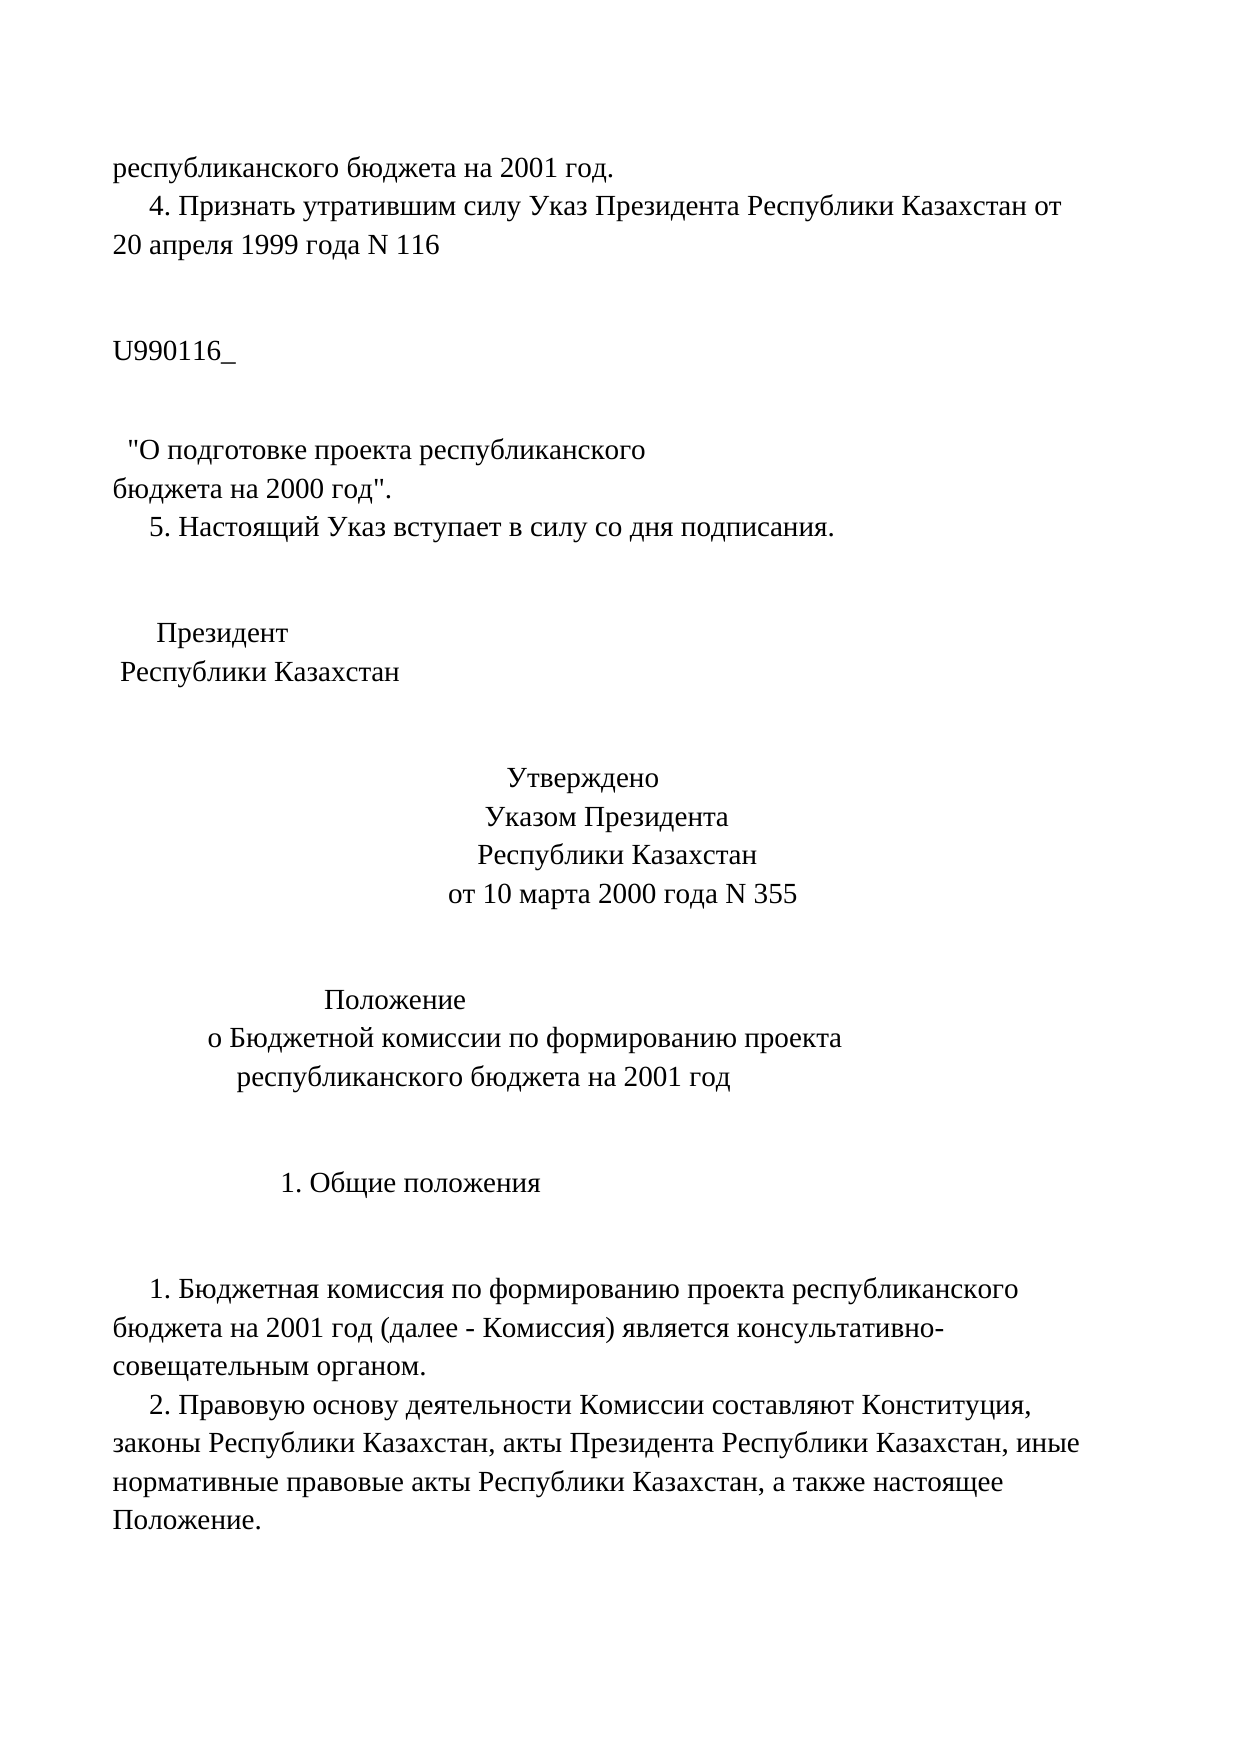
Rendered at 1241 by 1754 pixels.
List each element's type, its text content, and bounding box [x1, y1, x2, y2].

text законы Республики Казахстан, акты Президента Республики Казахстан, иные [112, 1425, 1128, 1459]
text 5. Настоящий Указ вступает в силу со дня подписания. [112, 509, 1128, 543]
text 20 апреля 1999 года N 116 [112, 227, 1128, 261]
text Утверждено [112, 760, 1128, 794]
text бюджета на 2000 год". [112, 471, 1128, 504]
text нормативные правовые акты Республики Казахстан, а также настоящее [112, 1464, 1128, 1497]
text республиканского бюджета на 2001 год [112, 1059, 1128, 1092]
text 1. Общие положения [112, 1165, 1128, 1199]
text республиканского бюджета на 2001 год. [112, 150, 1128, 183]
text "О подготовке проекта республиканского [112, 432, 1128, 466]
text 2. Правовую основу деятельности Комиссии составляют Конституция, [112, 1387, 1128, 1420]
text Указом Президента [112, 799, 1128, 832]
text 4. Признать утратившим силу Указ Президента Республики Казахстан от [112, 188, 1128, 222]
text Положение. [112, 1502, 1128, 1536]
text Республики Казахстан [112, 654, 1128, 687]
text совещательным органом. [112, 1348, 1128, 1382]
text бюджета на 2001 год (далее - Комиссия) является консультативно- [112, 1310, 1128, 1343]
text о Бюджетной комиссии по формированию проекта [112, 1020, 1128, 1054]
text Положение [112, 982, 1128, 1015]
text от 10 марта 2000 года N 355 [112, 876, 1128, 909]
text Президент [112, 615, 1128, 649]
text Республики Казахстан [112, 837, 1128, 871]
text 1. Бюджетная комиссия по формированию проекта республиканского [112, 1271, 1128, 1305]
text U990116_ [112, 333, 1128, 367]
